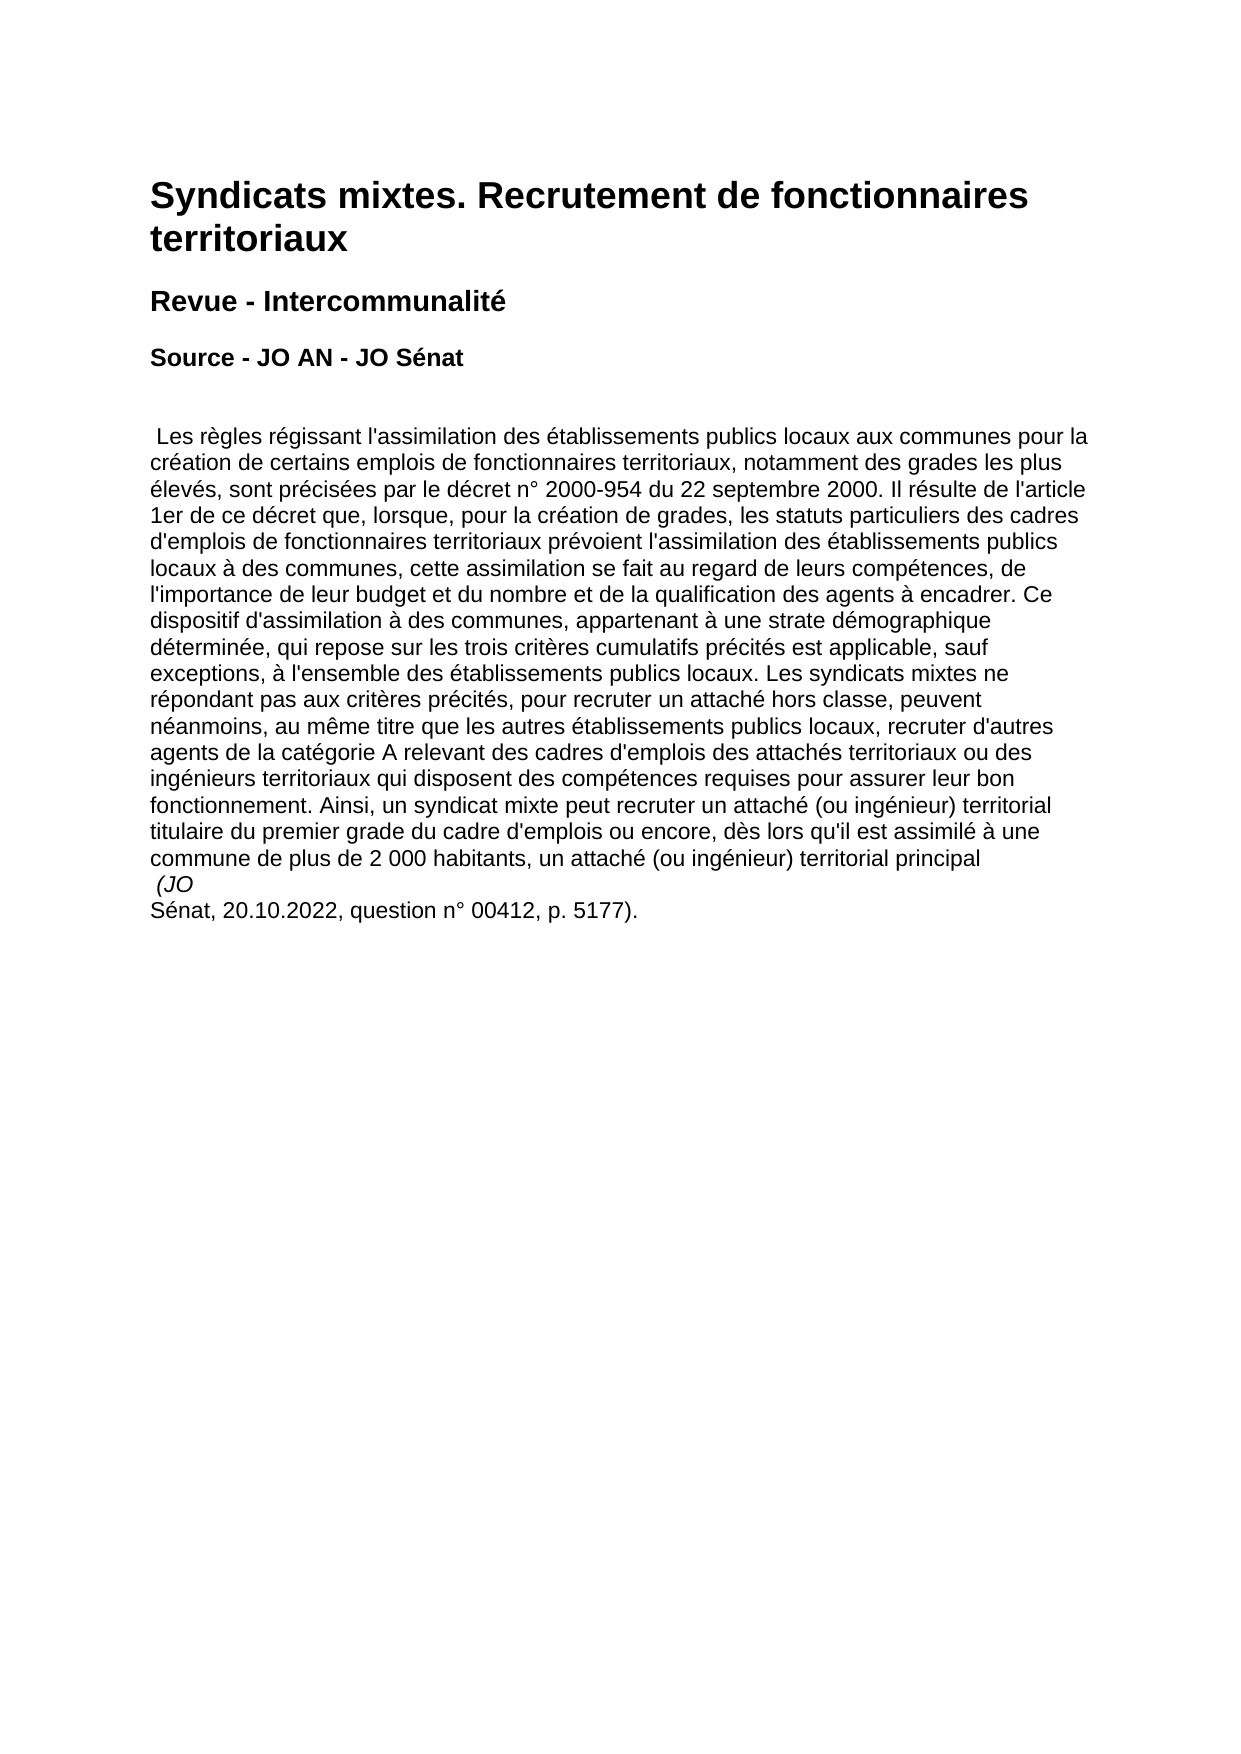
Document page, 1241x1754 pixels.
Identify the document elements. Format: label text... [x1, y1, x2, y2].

subtitle Source - JO AN - JO Sénat [150, 343, 1090, 371]
text Sénat, 20.10.2022, question n° 00412, p. 5177). [150, 897, 1090, 923]
subtitle Revue - Intercommunalité [150, 284, 1090, 318]
text (JO [150, 871, 1090, 897]
subtitle Syndicats mixtes. Recrutement de fonctionnaires territoriaux [150, 173, 1090, 259]
text Les règles régissant l'assimilation des établissements publics locaux aux communes pour la création de certains emplois de fonctionnaires territoriaux, notamment des grades les plus élevés, sont précisées par le décret n° 2000-954 du 22 septembre 2000. Il résulte de l'article 1er de ce décret que, lorsque, pour la création de grades, les statuts particuliers des cadres d'emplois de fonctionnaires territoriaux prévoient l'assimilation des établissements publics locaux à des communes, cette assimilation se fait au regard de leurs compétences, de l'importance de leur budget et du nombre et de la qualification des agents à encadrer. Ce dispositif d'assimilation à des communes, appartenant à une strate démographique déterminée, qui repose sur les trois critères cumulatifs précités est applicable, sauf exceptions, à l'ensemble des établissements publics locaux. Les syndicats mixtes ne répondant pas aux critères précités, pour recruter un attaché hors classe, peuvent néanmoins, au même titre que les autres établissements publics locaux, recruter d'autres agents de la catégorie A relevant des cadres d'emplois des attachés territoriaux ou des ingénieurs territoriaux qui disposent des compétences requises pour assurer leur bon fonctionnement. Ainsi, un syndicat mixte peut recruter un attaché (ou ingénieur) territorial titulaire du premier grade du cadre d'emplois ou encore, dès lors qu'il est assimilé à une commune de plus de 2 000 habitants, un attaché (ou ingénieur) territorial principal [150, 423, 1090, 871]
